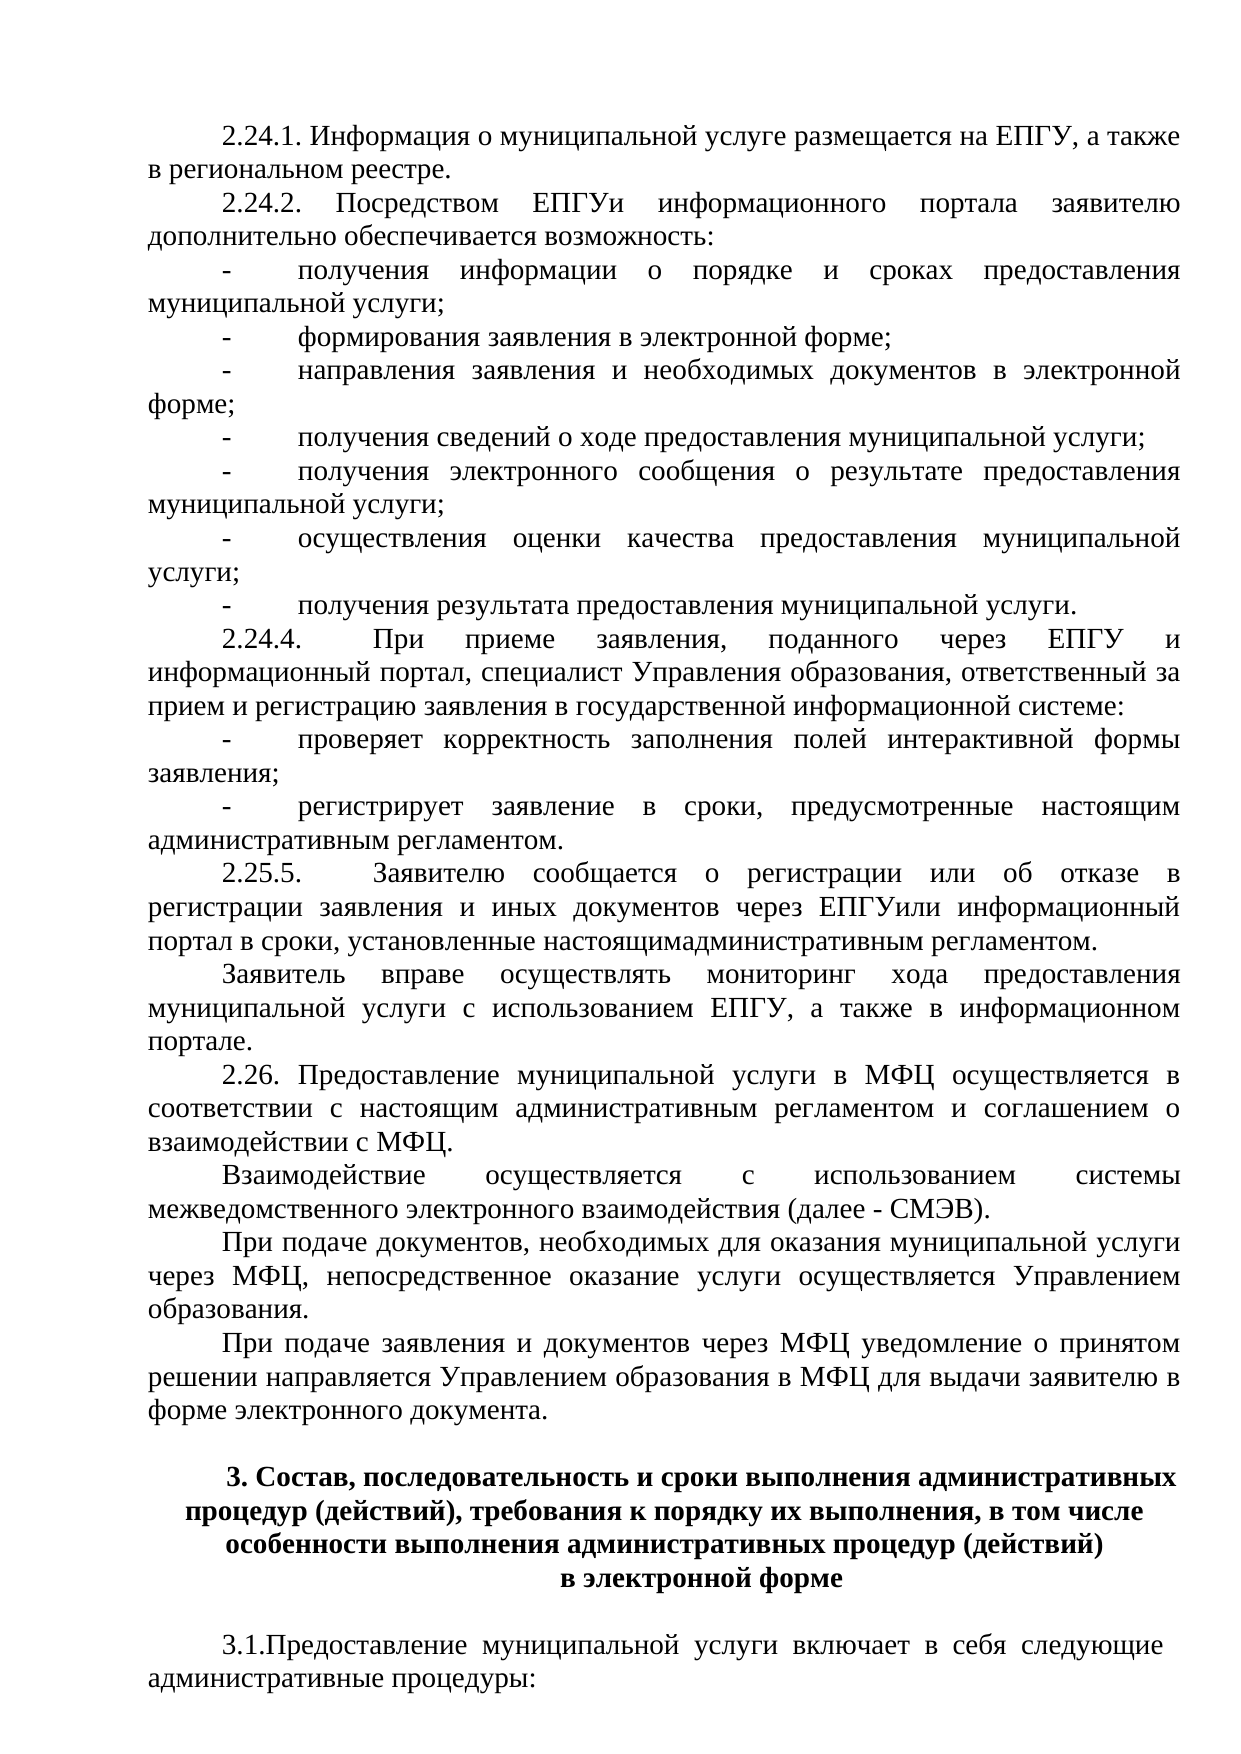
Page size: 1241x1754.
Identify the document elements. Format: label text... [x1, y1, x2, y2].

text в электронной форме [148, 1560, 1181, 1593]
text 2.24.1. Информация о муниципальной услуге размещается на ЕПГУ, а также в региональном реестре. [148, 118, 1181, 185]
text - формирования заявления в электронной форме; [148, 319, 1181, 352]
text 3.1.Предоставление муниципальной услуги включает в себя следующие административные процедуры: [148, 1627, 1164, 1694]
text - осуществления оценки качества предоставления муниципальной услуги; [148, 520, 1181, 587]
text 2.25.5. Заявителю сообщается о регистрации или об отказе в регистрации заявления и иных документов через ЕПГУили информационный портал в сроки, установленные настоящимадминистративным регламентом. [148, 856, 1181, 956]
text - проверяет корректность заполнения полей интерактивной формы заявления; [148, 721, 1181, 788]
text 2.26. Предоставление муниципальной услуги в МФЦ осуществляется в соответствии с настоящим административным регламентом и соглашением о взаимодействии с МФЦ. [148, 1057, 1181, 1157]
text 2.24.2. Посредством ЕПГУи информационного портала заявителю дополнительно обеспечивается возможность: [148, 185, 1181, 252]
text Взаимодействие осуществляется с использованием системы межведомственного электронного взаимодействия (далее - СМЭВ). [148, 1157, 1181, 1224]
text - получения информации о порядке и сроках предоставления муниципальной услуги; [148, 252, 1181, 319]
text - направления заявления и необходимых документов в электронной форме; [148, 352, 1181, 419]
text - получения результата предоставления муниципальной услуги. [148, 587, 1181, 621]
text При подаче заявления и документов через МФЦ уведомление о принятом решении направляется Управлением образования в МФЦ для выдачи заявителю в форме электронного документа. [148, 1325, 1181, 1426]
text При подаче документов, необходимых для оказания муниципальной услуги через МФЦ, непосредственное оказание услуги осуществляется Управлением образования. [148, 1224, 1181, 1325]
text - регистрирует заявление в сроки, предусмотренные настоящим административным регламентом. [148, 788, 1181, 856]
text Заявитель вправе осуществлять мониторинг хода предоставления муниципальной услуги с использованием ЕПГУ, а также в информационном портале. [148, 956, 1181, 1057]
text - получения сведений о ходе предоставления муниципальной услуги; [148, 419, 1181, 453]
text 3. Состав, последовательность и сроки выполнения административных процедур (действий), требования к порядку их выполнения, в том числе особенности выполнения административных процедур (действий) [148, 1459, 1181, 1560]
text - получения электронного сообщения о результате предоставления муниципальной услуги; [148, 453, 1181, 520]
text 2.24.4. При приеме заявления, поданного через ЕПГУ и информационный портал, специалист Управления образования, ответственный за прием и регистрацию заявления в государственной информационной системе: [148, 621, 1181, 721]
